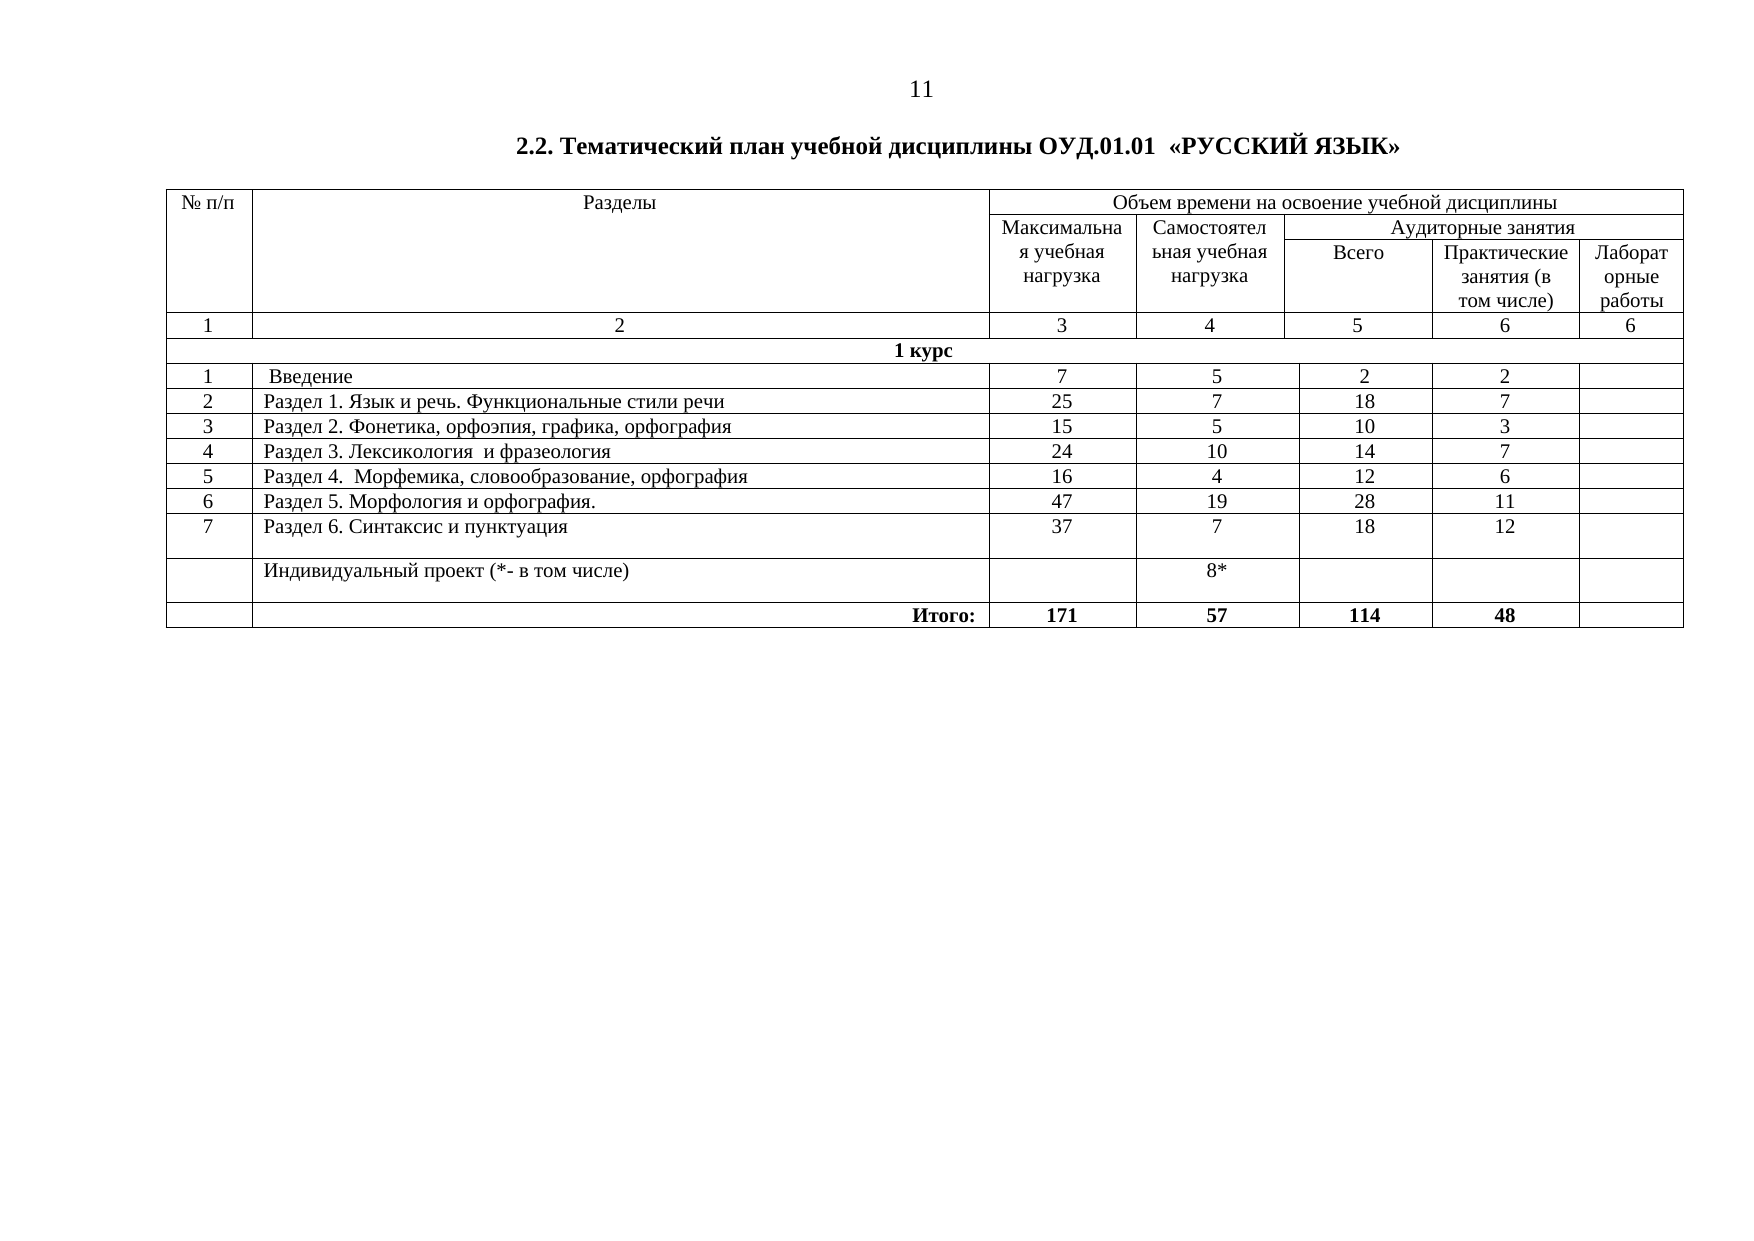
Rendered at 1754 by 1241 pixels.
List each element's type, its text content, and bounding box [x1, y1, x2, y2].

table_cell 14 [1300, 439, 1432, 463]
table_cell [1580, 439, 1683, 463]
table_cell 7 [167, 514, 252, 557]
table_cell [1433, 559, 1579, 602]
table_cell 28 [1300, 489, 1432, 513]
table_cell 18 [1300, 514, 1432, 557]
table_cell 4 [1137, 313, 1284, 337]
table_cell 10 [1137, 439, 1299, 463]
table_cell [990, 559, 1136, 602]
table_cell 6 [167, 489, 252, 513]
table_cell 7 [1433, 439, 1579, 463]
table_cell Практические занятия (в том числе) [1433, 240, 1579, 312]
table_cell 5 [1137, 414, 1299, 438]
table_header Разделы [253, 190, 989, 312]
table_cell 37 [990, 514, 1136, 557]
table_cell Максимальная учебная нагрузка [990, 215, 1136, 312]
table_cell 3 [990, 313, 1136, 337]
table_cell Введение [253, 364, 989, 388]
table_cell Индивидуальный проект (*- в том числе) [253, 559, 989, 602]
table_cell Раздел 3. Лексикология и фразеология [253, 439, 989, 463]
table_cell 47 [990, 489, 1136, 513]
table_cell 8* [1137, 559, 1299, 602]
table_cell 4 [1137, 464, 1299, 488]
table_cell 114 [1300, 603, 1432, 627]
table_cell 2 [1300, 364, 1432, 388]
table_cell [1580, 389, 1683, 413]
table_cell 5 [1137, 364, 1299, 388]
table_cell 6 [1433, 464, 1579, 488]
table_cell 11 [1433, 489, 1579, 513]
table_cell 16 [990, 464, 1136, 488]
table_cell 2 [167, 389, 252, 413]
table_cell 2 [1433, 364, 1579, 388]
table_cell Раздел 6. Синтаксис и пунктуация [253, 514, 989, 557]
table_cell 5 [1285, 313, 1432, 337]
table_cell 10 [1300, 414, 1432, 438]
table_cell [1580, 489, 1683, 513]
table_cell 1 курс [167, 339, 1683, 362]
table_cell [1580, 514, 1683, 557]
table_cell 7 [1433, 389, 1579, 413]
table_cell Раздел 2. Фонетика, орфоэпия, графика, орфография [253, 414, 989, 438]
table_cell 57 [1137, 603, 1299, 627]
table_cell [1580, 414, 1683, 438]
table_cell [1580, 464, 1683, 488]
table_cell Аудиторные занятия [1285, 215, 1683, 239]
table_cell Всего [1285, 240, 1432, 312]
table_cell [1300, 559, 1432, 602]
table_cell 4 [167, 439, 252, 463]
table_header № п/п [167, 190, 252, 312]
table_cell 1 [167, 364, 252, 388]
table_cell Раздел 5. Морфология и орфография. [253, 489, 989, 513]
table_cell 2 [253, 313, 989, 337]
table_cell [1580, 603, 1683, 627]
table_cell 15 [990, 414, 1136, 438]
table_cell 1 [167, 313, 252, 337]
table_cell 3 [1433, 414, 1579, 438]
table_cell 18 [1300, 389, 1432, 413]
table_cell Лабораторные работы [1580, 240, 1683, 312]
table_cell Раздел 4. Морфемика, словообразование, орфография [253, 464, 989, 488]
table_cell 25 [990, 389, 1136, 413]
table_cell 48 [1433, 603, 1579, 627]
table_cell Раздел 1. Язык и речь. Функциональные стили речи [253, 389, 989, 413]
table_cell 6 [1580, 313, 1683, 337]
table_cell 24 [990, 439, 1136, 463]
table_cell Итого: [253, 603, 989, 627]
table_cell 7 [1137, 389, 1299, 413]
table_cell 19 [1137, 489, 1299, 513]
table_header Объем времени на освоение учебной дисциплины [990, 190, 1683, 214]
table_cell 6 [1433, 313, 1579, 337]
table_cell 12 [1300, 464, 1432, 488]
table_cell 5 [167, 464, 252, 488]
table_cell 7 [1137, 514, 1299, 557]
table_cell Самостоятельная учебная нагрузка [1137, 215, 1284, 312]
table_cell 3 [167, 414, 252, 438]
table_cell 171 [990, 603, 1136, 627]
table_cell [1580, 364, 1683, 388]
text 2.2. Тематический план учебной дисциплины ОУД.01.01 «русский язык» [177, 131, 1665, 160]
table_cell [1580, 559, 1683, 602]
table_cell [167, 603, 252, 627]
table_cell [167, 559, 252, 602]
table_cell 12 [1433, 514, 1579, 557]
table_cell 7 [990, 364, 1136, 388]
